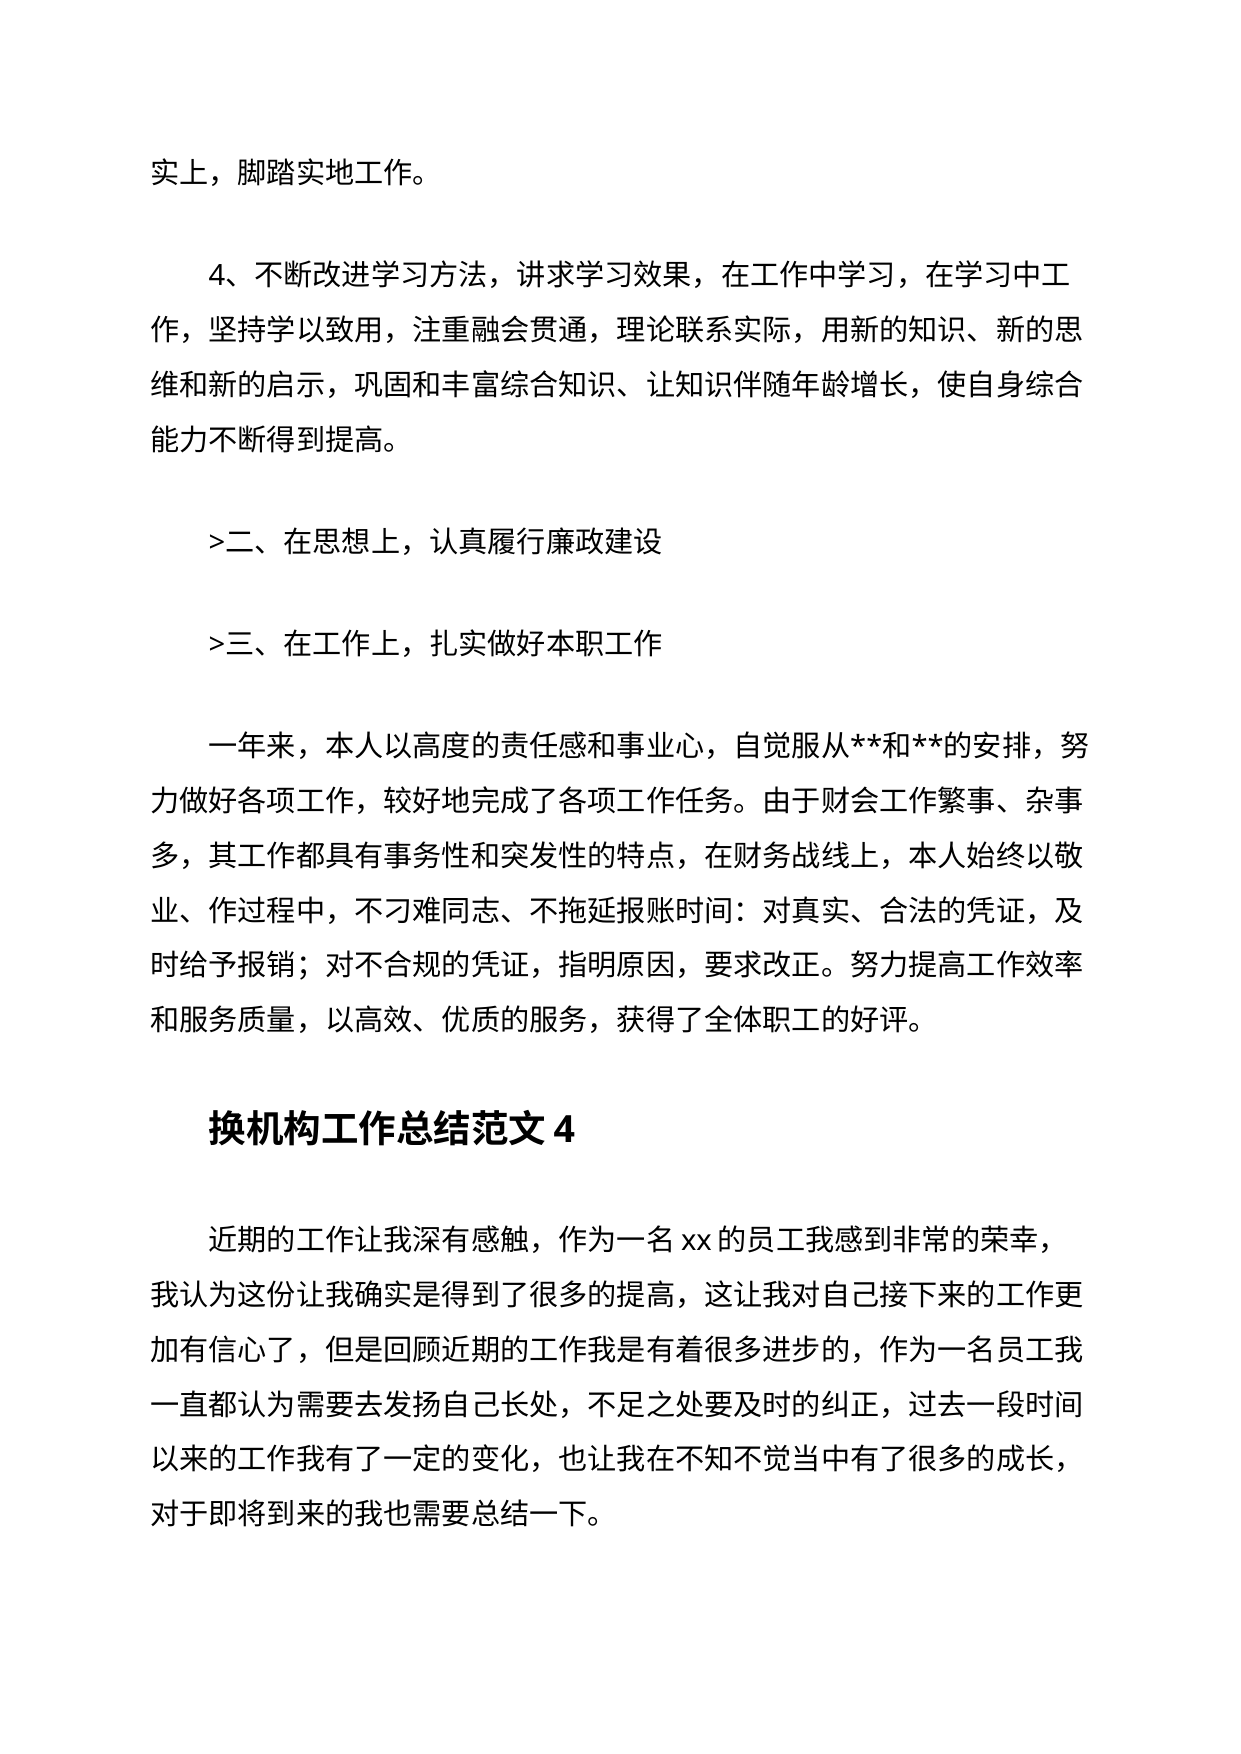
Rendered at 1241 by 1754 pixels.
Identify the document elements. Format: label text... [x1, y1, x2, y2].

text >二、在思想上，认真履行廉政建设 [150, 518, 1090, 561]
text 换机构工作总结范文4 [150, 1099, 1090, 1153]
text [150, 150, 1090, 192]
text 4、不断改进学习方法，讲求学习效果，在工作中学习，在学习中工作，坚持学以致用，注重融会贯通，理论联系实际，用新的知识、新的思维和新的启示，巩固和丰富综合知识、让知识伴随年龄增长，使自身综合能力不断得到提高。 [150, 252, 1090, 459]
text >三、在工作上，扎实做好本职工作 [150, 620, 1090, 663]
text 一年来，本人以高度的责任感和事业心，自觉服从**和**的安排，努力做好各项工作，较好地完成了各项工作任务。由于财会工作繁事、杂事多，其工作都具有事务性和突发性的特点，在财务战线上，本人始终以敬业、作过程中，不刁难同志、不拖延报账时间：对真实、合法的凭证，及时给予报销；对不合规的凭证，指明原因，要求改正。努力提高工作效率和服务质量，以高效、优质的服务，获得了全体职工的好评。 [150, 722, 1090, 1039]
text 近期的工作让我深有感触，作为一名xx的员工我感到非常的荣幸，我认为这份让我确实是得到了很多的提高，这让我对自己接下来的工作更加有信心了，但是回顾近期的工作我是有着很多进步的，作为一名员工我一直都认为需要去发扬自己长处，不足之处要及时的纠正，过去一段时间以来的工作我有了一定的变化，也让我在不知不觉当中有了很多的成长，对于即将到来的我也需要总结一下。 [150, 1216, 1090, 1533]
